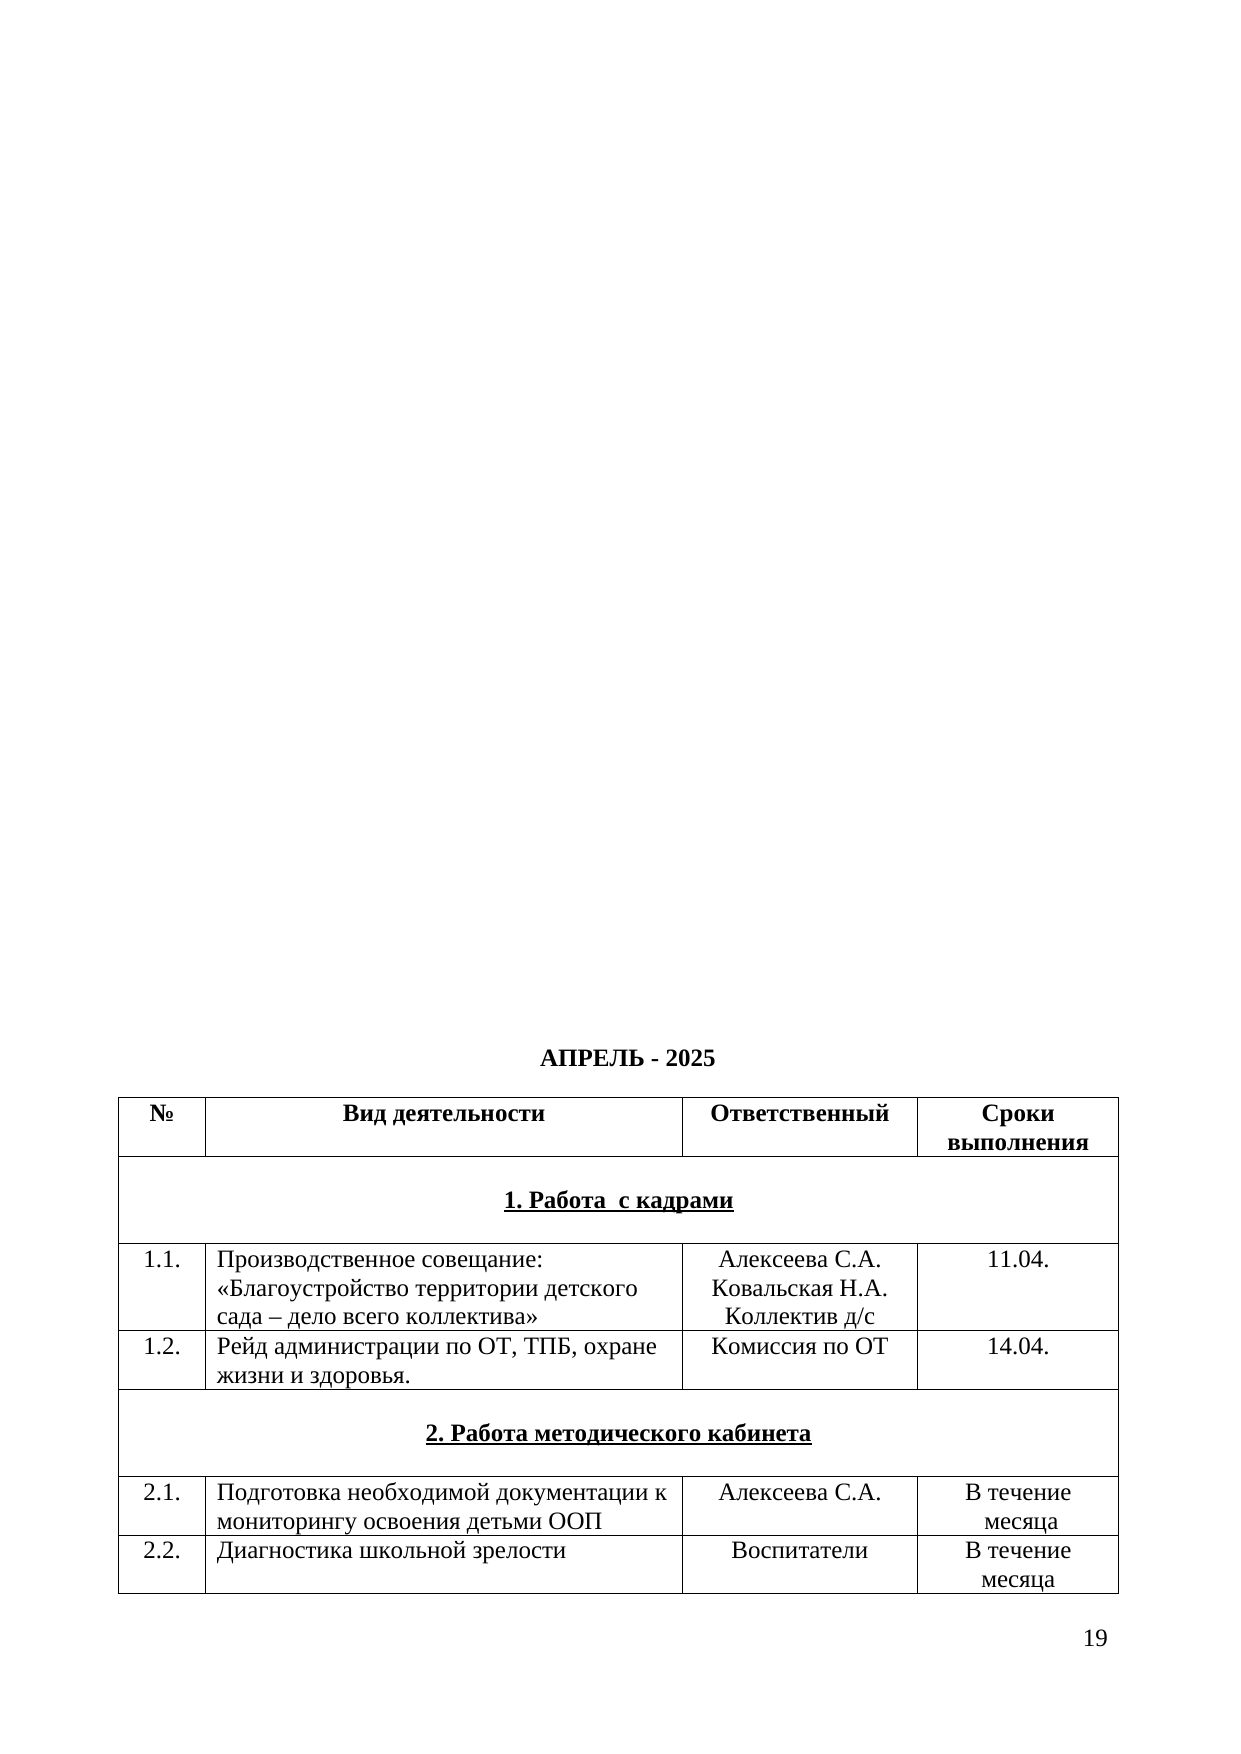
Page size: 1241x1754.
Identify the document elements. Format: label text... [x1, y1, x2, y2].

table_cell Воспитатели [683, 1536, 917, 1593]
table_cell 1.1. [119, 1244, 205, 1330]
table_cell Комиссия по ОТ [683, 1331, 917, 1389]
text АПРЕЛЬ - 2025 [148, 1043, 1107, 1072]
table_cell 14.04. [918, 1331, 1118, 1389]
table_header Сроки выполнения [918, 1098, 1118, 1156]
table_cell 11.04. [918, 1244, 1118, 1330]
table_cell В течение месяца [918, 1536, 1118, 1593]
table_cell 1. Работа с кадрами [119, 1157, 1118, 1243]
table_cell Рейд администрации по ОТ, ТПБ, охране жизни и здоровья. [206, 1331, 682, 1389]
table_header Ответственный [683, 1098, 917, 1156]
table_header Вид деятельности [206, 1098, 682, 1156]
table_cell Диагностика школьной зрелости [206, 1536, 682, 1593]
table_cell 2.2. [119, 1536, 205, 1593]
table_cell 1.2. [119, 1331, 205, 1389]
table_header № [119, 1098, 205, 1156]
table_cell 2.1. [119, 1477, 205, 1534]
table_cell Подготовка необходимой документации к мониторингу освоения детьми ООП [206, 1477, 682, 1534]
table_cell Алексеева С.А. [683, 1477, 917, 1534]
table_cell Производственное совещание: «Благоустройство территории детского сада – дело всего коллектива» [206, 1244, 682, 1330]
table_cell В течение месяца [918, 1477, 1118, 1534]
table_cell 2. Работа методического кабинета [119, 1390, 1118, 1476]
table_cell Алексеева С.А. Ковальская Н.А. Коллектив д/с [683, 1244, 917, 1330]
